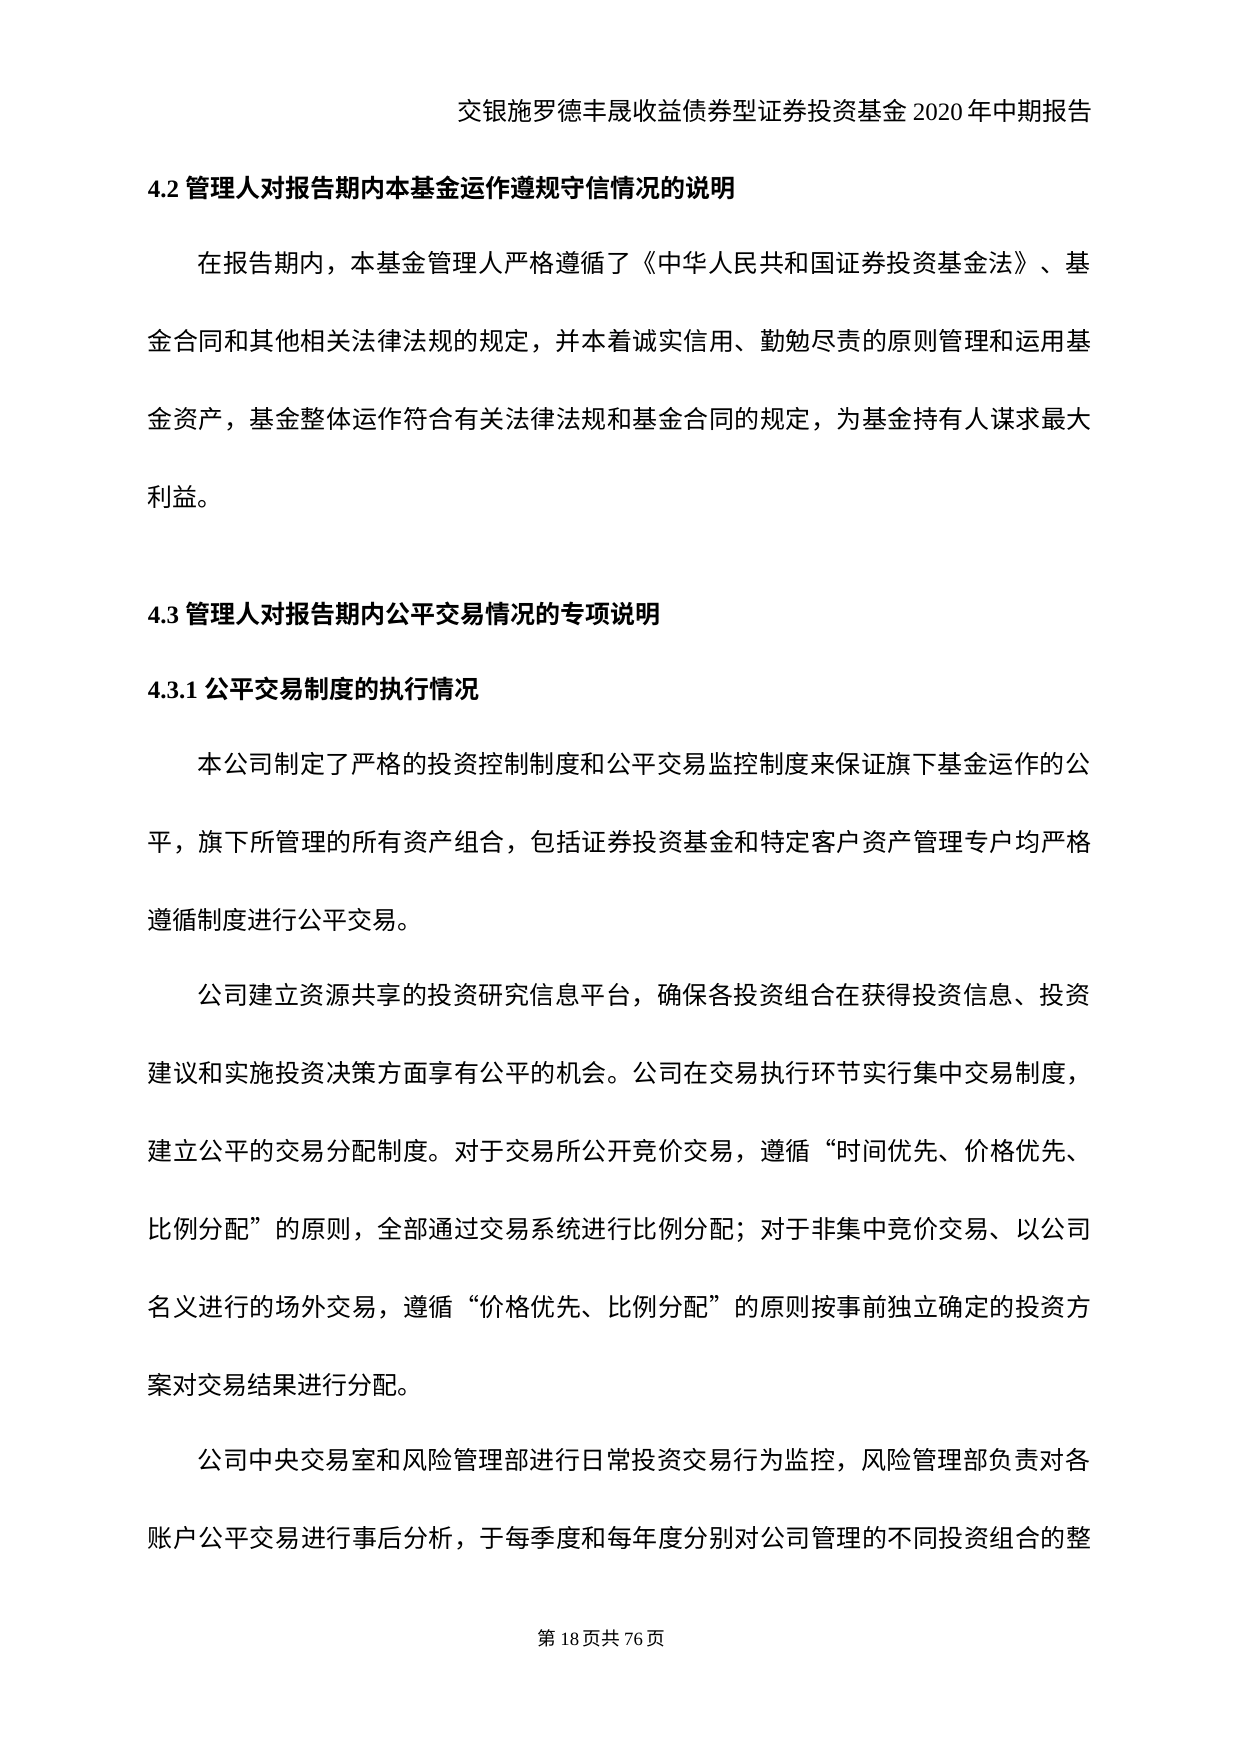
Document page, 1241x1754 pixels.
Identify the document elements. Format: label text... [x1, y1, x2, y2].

subtitle 4.3 管理人对报告期内公平交易情况的专项说明 [148, 580, 1092, 645]
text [148, 1426, 1092, 1569]
subtitle 4.2 管理人对报告期内本基金运作遵规守信情况的说明 [148, 154, 1092, 219]
text 公司建立资源共享的投资研究信息平台，确保各投资组合在获得投资信息、投资建议和实施投资决策方面享有公平的机会。公司在交易执行环节实行集中交易制度，建立公平的交易分配制度。对于交易所公开竞价交易，遵循“时间优先、价格优先、比例分配”的原则，全部通过交易系统进行比例分配；对于非集中竞价交易、以公司名义进行的场外交易，遵循“价格优先、比例分配”的原则按事前独立确定的投资方案对交易结果进行分配。 [148, 961, 1092, 1416]
text 4.3.1 公平交易制度的执行情况 [148, 655, 1092, 720]
text 在报告期内，本基金管理人严格遵循了《中华人民共和国证券投资基金法》、基金合同和其他相关法律法规的规定，并本着诚实信用、勤勉尽责的原则管理和运用基金资产，基金整体运作符合有关法律法规和基金合同的规定，为基金持有人谋求最大利益。 [148, 229, 1092, 528]
text 本公司制定了严格的投资控制制度和公平交易监控制度来保证旗下基金运作的公平，旗下所管理的所有资产组合，包括证券投资基金和特定客户资产管理专户均严格遵循制度进行公平交易。 [148, 730, 1092, 951]
